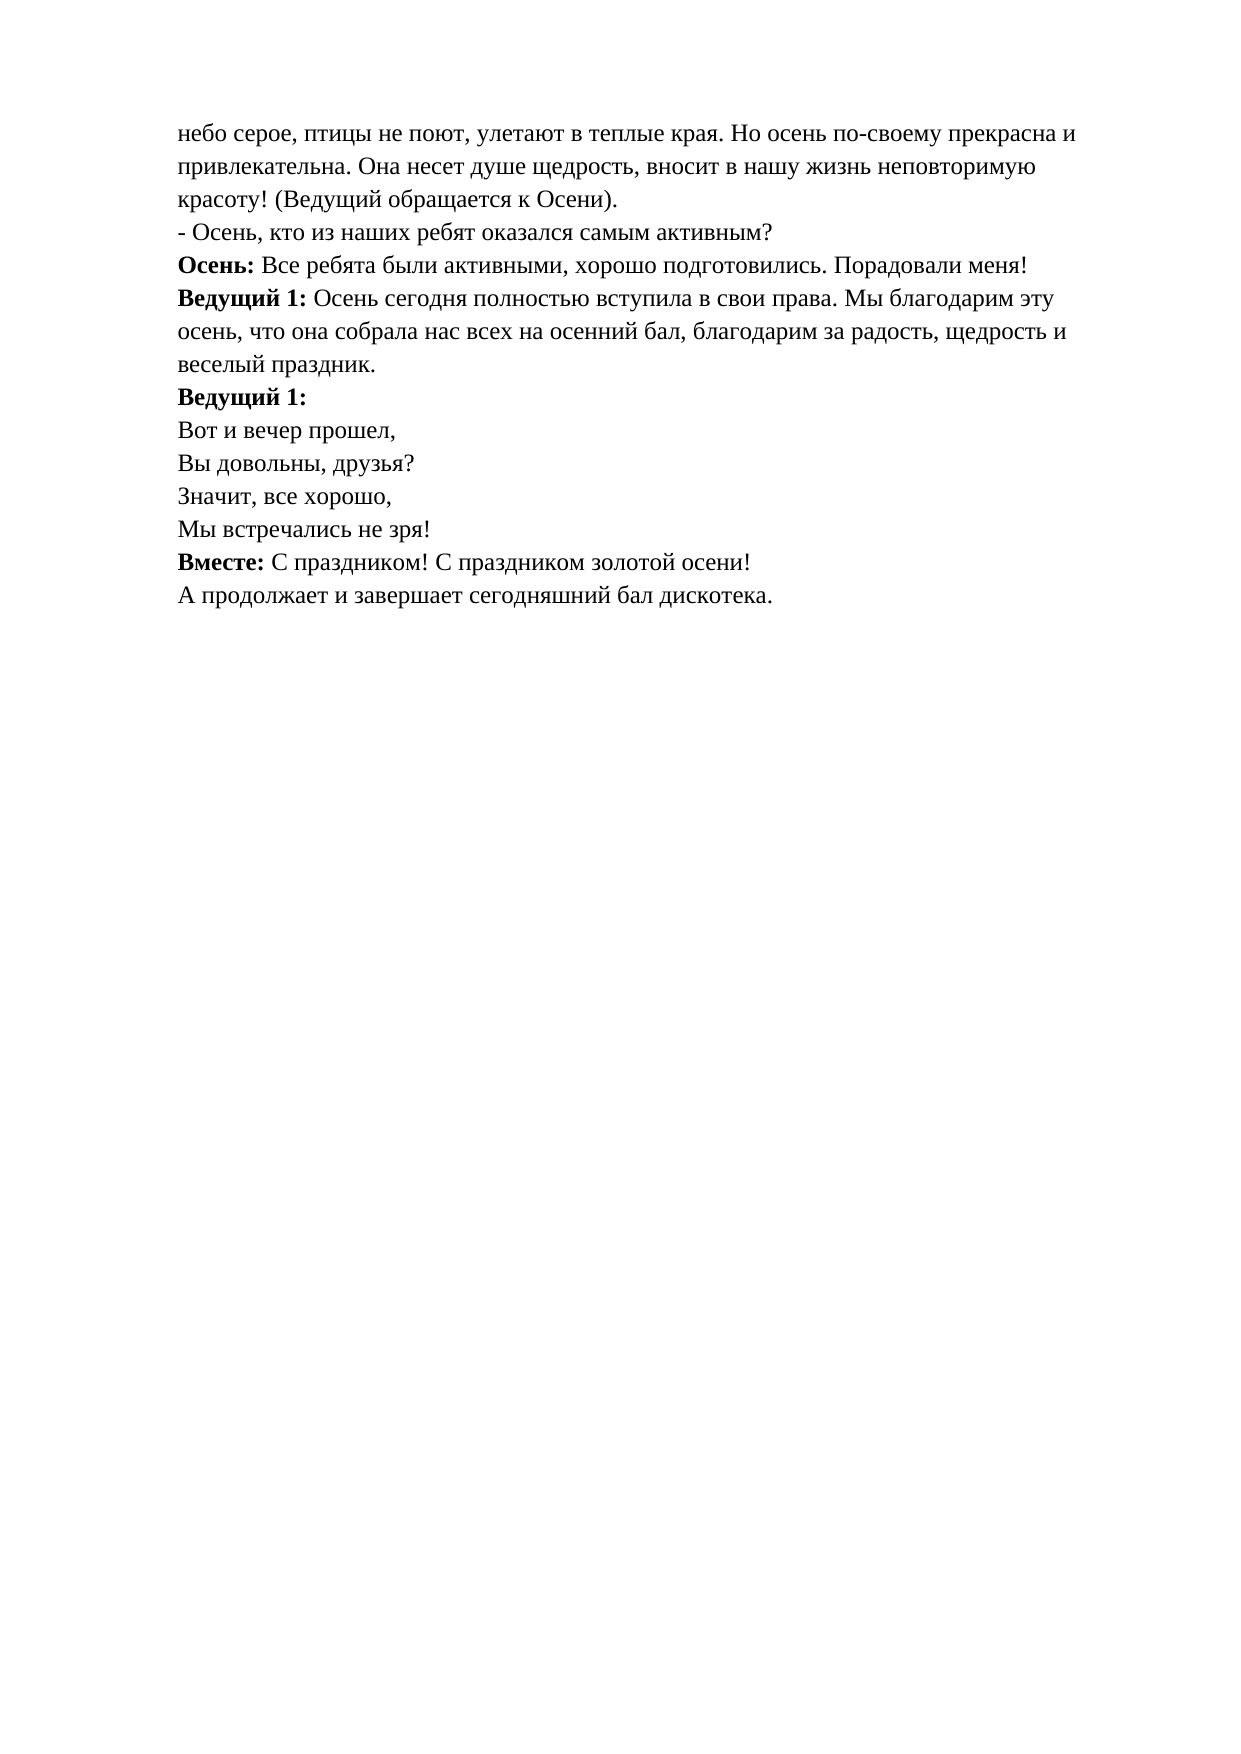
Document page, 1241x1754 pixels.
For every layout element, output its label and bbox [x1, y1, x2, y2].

text [177, 118, 1122, 609]
